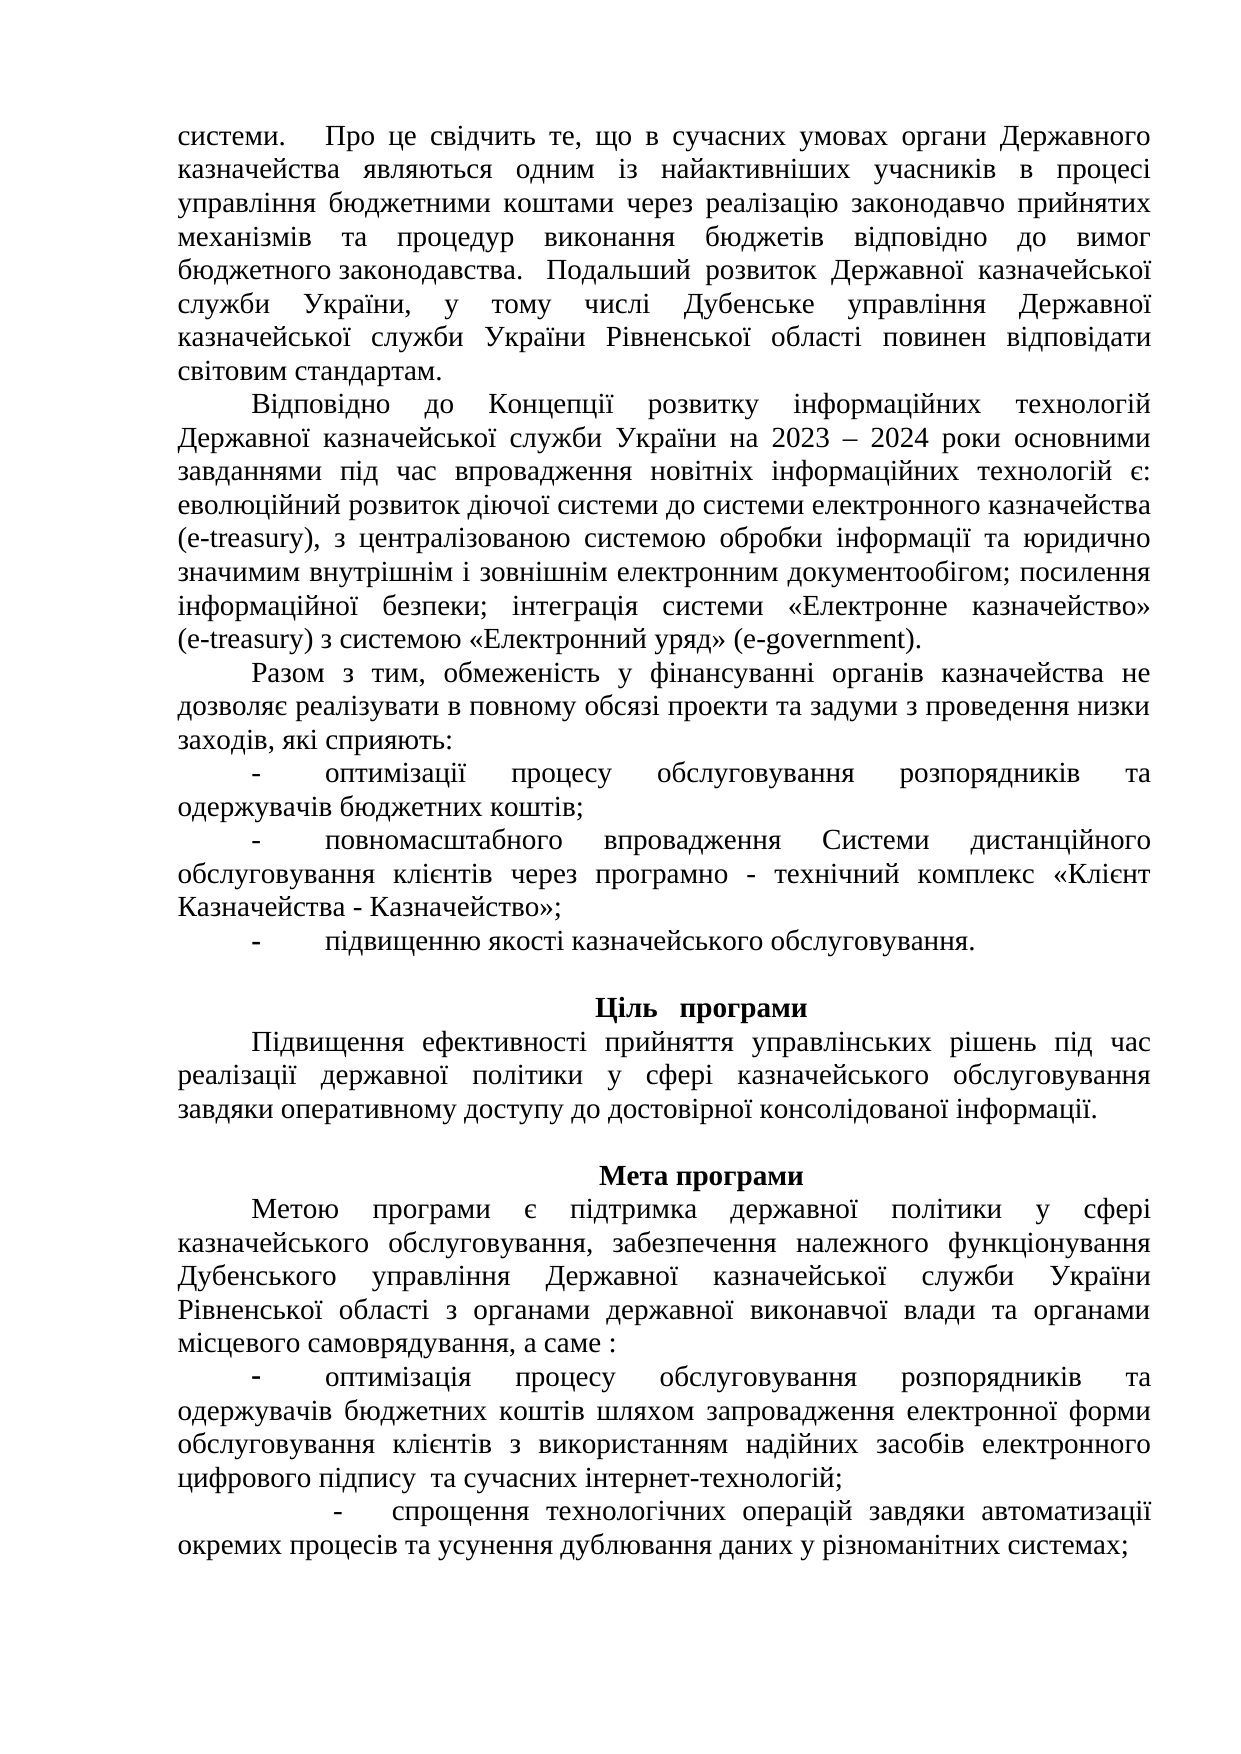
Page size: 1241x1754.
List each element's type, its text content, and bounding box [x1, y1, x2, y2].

list підвищенню якості казначейського обслуговування. [177, 923, 1152, 957]
list повномасштабного впровадження Системи дистанційного обслуговування клієнтів через програмно - технічний комплекс «Клієнт Казначейства - Казначейство»; [177, 822, 1152, 923]
text - спрощення технологічних операцій завдяки автоматизації окремих процесів та усунення дублювання даних у різноманітних системах; [177, 1493, 1152, 1561]
list оптимізація процесу обслуговування розпорядників та одержувачів бюджетних коштів шляхом запровадження електронної форми обслуговування клієнтів з використанням надійних засобів електронного цифрового підпису та сучасних інтернет-технологій; [177, 1359, 1152, 1493]
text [177, 118, 1152, 386]
text Підвищення ефективності прийняття управлінських рішень під час реалізації державної політики у сфері казначейського обслуговування завдяки оперативному доступу до достовірної консолідованої інформації. [177, 1024, 1152, 1124]
text Відповідно до Концепції розвитку інформаційних технологій Державної казначейської служби України на 2023 – 2024 роки основними завданнями під час впровадження новітніх інформаційних технологій є: еволюційний розвиток діючої системи до системи електронного казначейства (e-treasury), з централізованою системою обробки інформації та юридично значимим внутрішнім і зовнішнім електронним документообігом; посилення інформаційної безпеки; інтеграція системи «Електронне казначейство» (e-treasury) з системою «Електронний уряд» (e-government). [177, 386, 1152, 655]
list оптимізації процесу обслуговування розпорядників та одержувачів бюджетних коштів; [177, 755, 1152, 822]
text Разом з тим, обмеженість у фінансуванні органів казначейства не дозволяє реалізувати в повному обсязі проекти та задуми з проведення низки заходів, які сприяють: [177, 655, 1152, 755]
text Мета програми [177, 1158, 1152, 1191]
text Ціль програми [177, 990, 1152, 1024]
text Метою програми є підтримка державної політики у сфері казначейського обслуговування, забезпечення належного функціонування Дубенського управління Державної казначейської служби України Рівненської області з органами державної виконавчої влади та органами місцевого самоврядування, а саме : [177, 1191, 1152, 1359]
